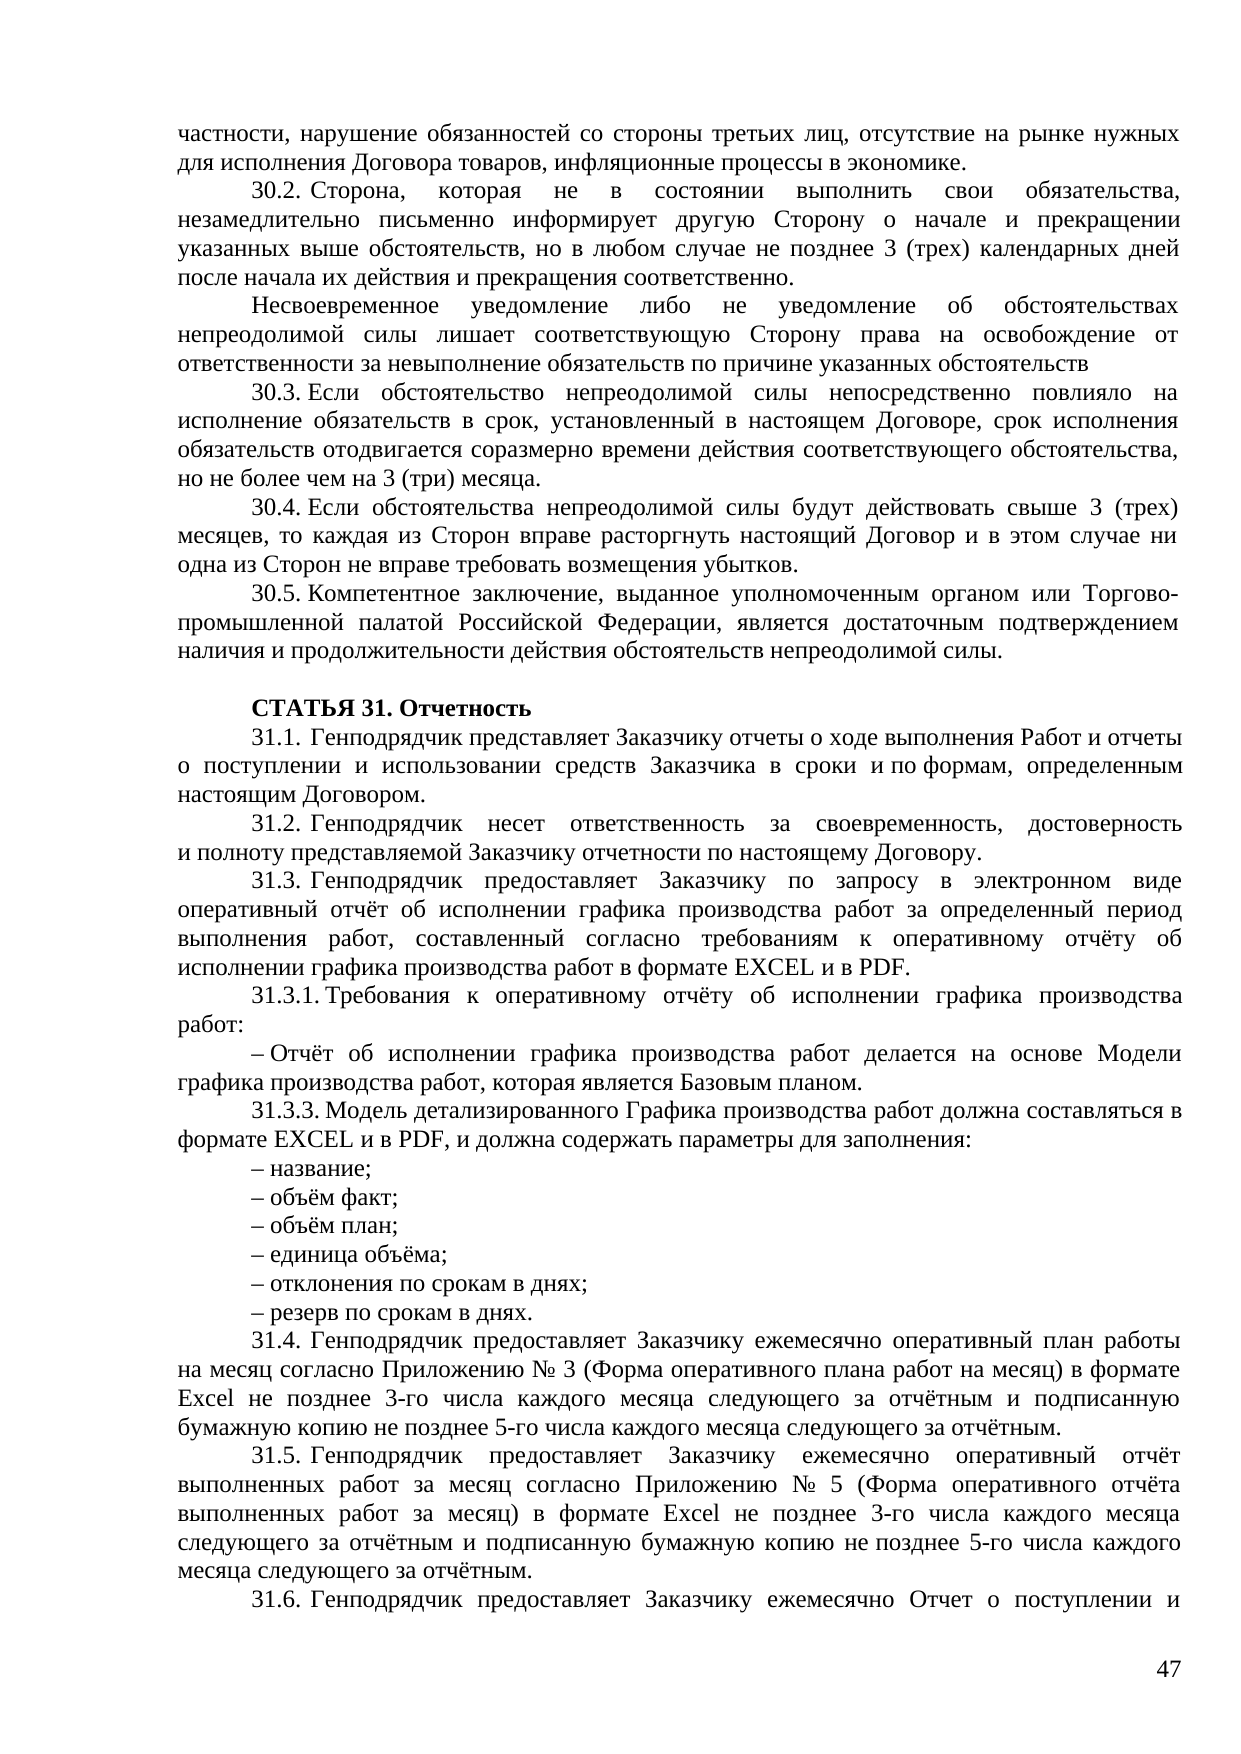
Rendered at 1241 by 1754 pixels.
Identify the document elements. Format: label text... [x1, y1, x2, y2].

text – единица объёма; [177, 1239, 1183, 1268]
text 30.3. Если обстоятельство непреодолимой силы непосредственно повлияло на исполнение обязательств в срок, установленный в настоящем Договоре, срок исполнения обязательств отодвигается соразмерно времени действия соответствующего обстоятельства, но не более чем на 3 (три) месяца. [177, 377, 1179, 492]
text 31.3.3. Модель детализированного Графика производства работ должна составляться в формате EXCEL и в PDF, и должна содержать параметры для заполнения: [177, 1096, 1183, 1153]
text 31.5. Генподрядчик предоставляет Заказчику ежемесячно оперативный отчёт выполненных работ за месяц согласно Приложению № 5 (Форма оперативного отчёта выполненных работ за месяц) в формате Excel не позднее 3-го числа каждого месяца следующего за отчётным и подписанную бумажную копию не позднее 5-го числа каждого месяца следующего за отчётным. [177, 1441, 1181, 1584]
text – объём факт; [177, 1182, 1183, 1211]
text 31.3. Генподрядчик предоставляет Заказчику по запросу в электронном виде оперативный отчёт об исполнении графика производства работ за определенный период выполнения работ, составленный согласно требованиям к оперативному отчёту об исполнении графика производства работ в формате EXCEL и в PDF. [177, 866, 1183, 981]
text – название; [177, 1153, 1183, 1182]
text 31.2. Генподрядчик несет ответственность за своевременность, достоверность и полноту представляемой Заказчику отчетности по настоящему Договору. [177, 808, 1183, 866]
text СТАТЬЯ 31. Отчетность [177, 693, 1183, 722]
text – объём план; [177, 1211, 1183, 1239]
text – Отчёт об исполнении графика производства работ делается на основе Модели графика производства работ, которая является Базовым планом. [177, 1038, 1183, 1096]
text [177, 118, 1181, 176]
text 30.5. Компетентное заключение, выданное уполномоченным органом или Торгово-промышленной палатой Российской Федерации, является достаточным подтверждением наличия и продолжительности действия обстоятельств непреодолимой силы. [177, 578, 1179, 664]
text 31.1. Генподрядчик представляет Заказчику отчеты о ходе выполнения Работ и отчеты о поступлении и использовании средств Заказчика в сроки и по формам, определенным настоящим Договором. [177, 722, 1183, 808]
text Несвоевременное уведомление либо не уведомление об обстоятельствах непреодолимой силы лишает соответствующую Сторону права на освобождение от ответственности за невыполнение обязательств по причине указанных обстоятельств [177, 291, 1179, 377]
text 31.4. Генподрядчик предоставляет Заказчику ежемесячно оперативный план работы на месяц согласно Приложению № 3 (Форма оперативного плана работ на месяц) в формате Excel не позднее 3-го числа каждого месяца следующего за отчётным и подписанную бумажную копию не позднее 5-го числа каждого месяца следующего за отчётным. [177, 1326, 1181, 1441]
text 30.4. Если обстоятельства непреодолимой силы будут действовать свыше 3 (трех) месяцев, то каждая из Сторон вправе расторгнуть настоящий Договор и в этом случае ни одна из Сторон не вправе требовать возмещения убытков. [177, 492, 1179, 578]
text – отклонения по срокам в днях; [177, 1268, 1183, 1297]
text 31.3.1. Требования к оперативному отчёту об исполнении графика производства работ: [177, 981, 1183, 1038]
text – резерв по срокам в днях. [177, 1297, 1183, 1326]
text 30.2. Сторона, которая не в состоянии выполнить свои обязательства, незамедлительно письменно информирует другую Сторону о начале и прекращении указанных выше обстоятельств, но в любом случае не позднее 3 (трех) календарных дней после начала их действия и прекращения соответственно. [177, 176, 1181, 291]
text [177, 1584, 1181, 1613]
